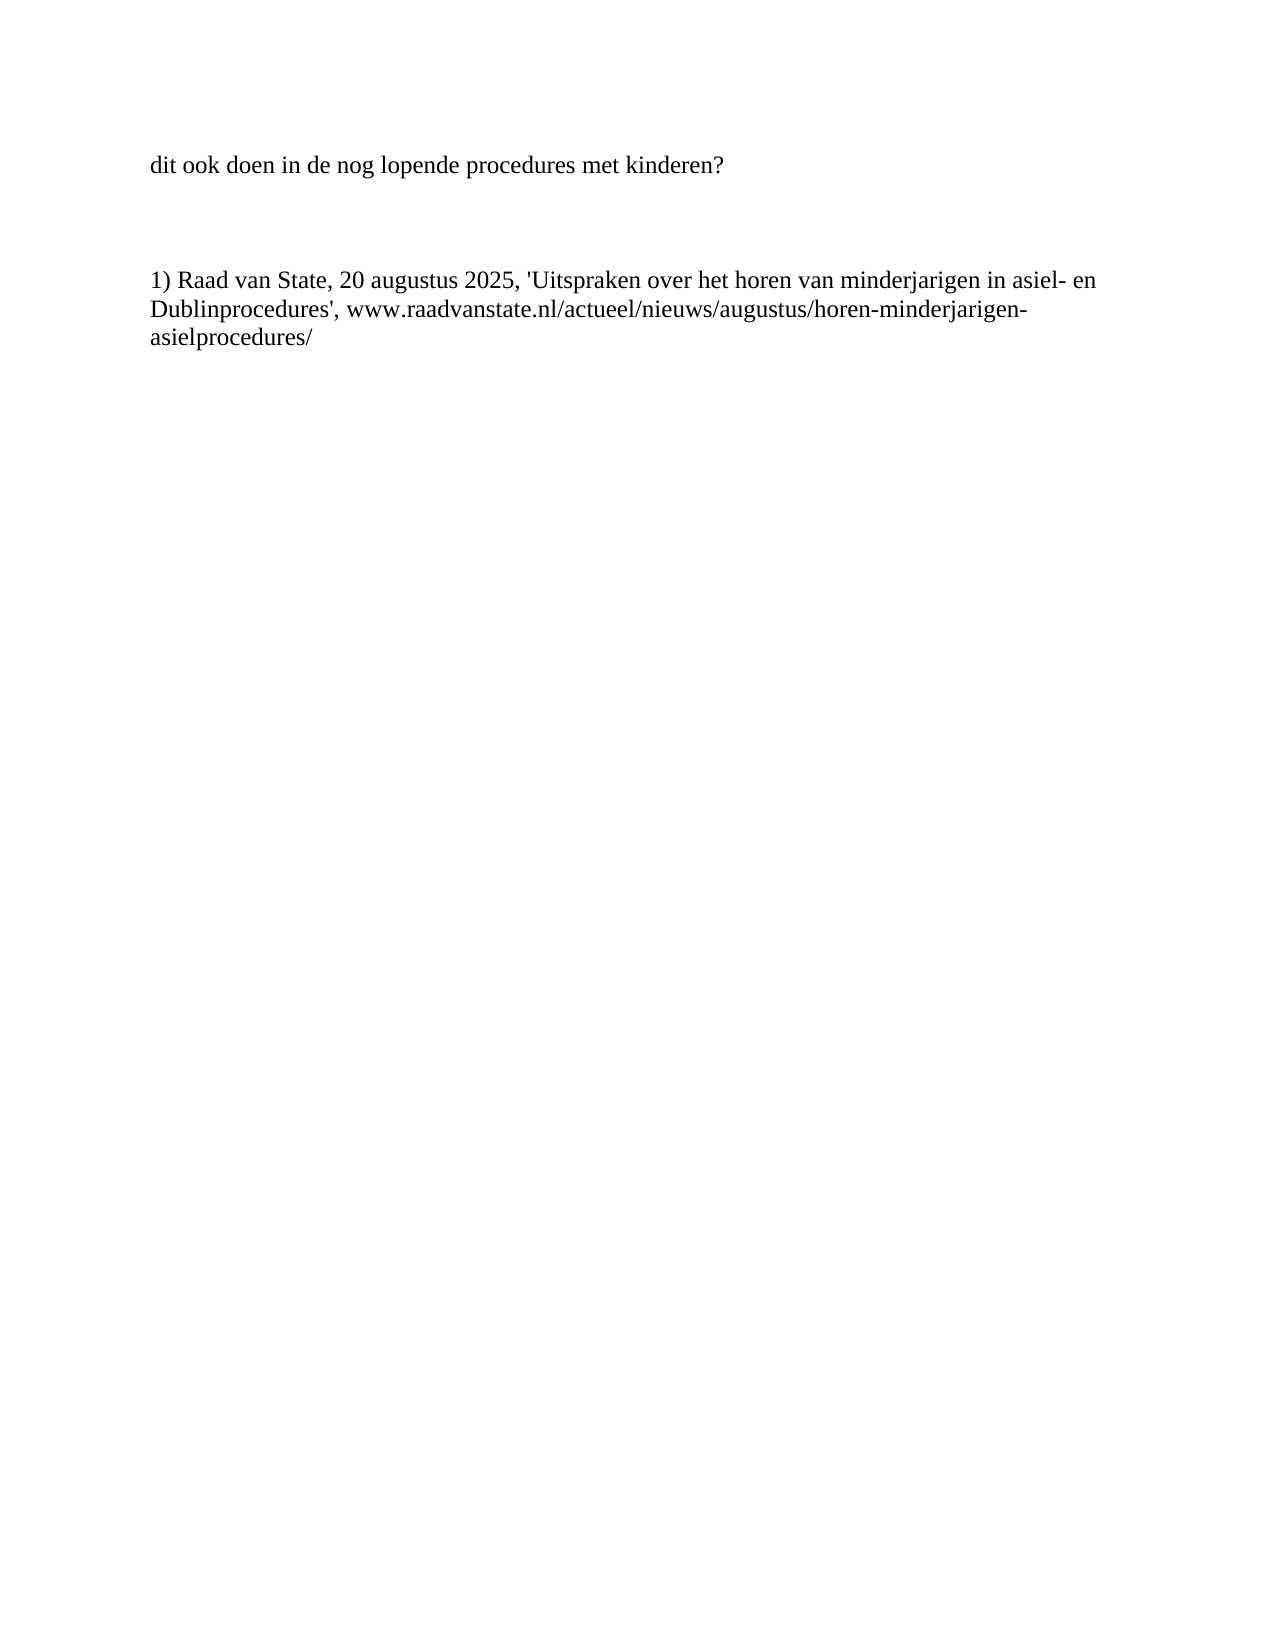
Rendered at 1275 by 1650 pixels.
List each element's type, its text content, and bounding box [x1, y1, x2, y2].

text 1) Raad van State, 20 augustus 2025, 'Uitspraken over het horen van minderjarigen in asiel- en Dublinprocedures', www.raadvanstate.nl/actueel/nieuws/augustus/horen-minderjarigen-asielprocedures/ [150, 265, 1125, 380]
